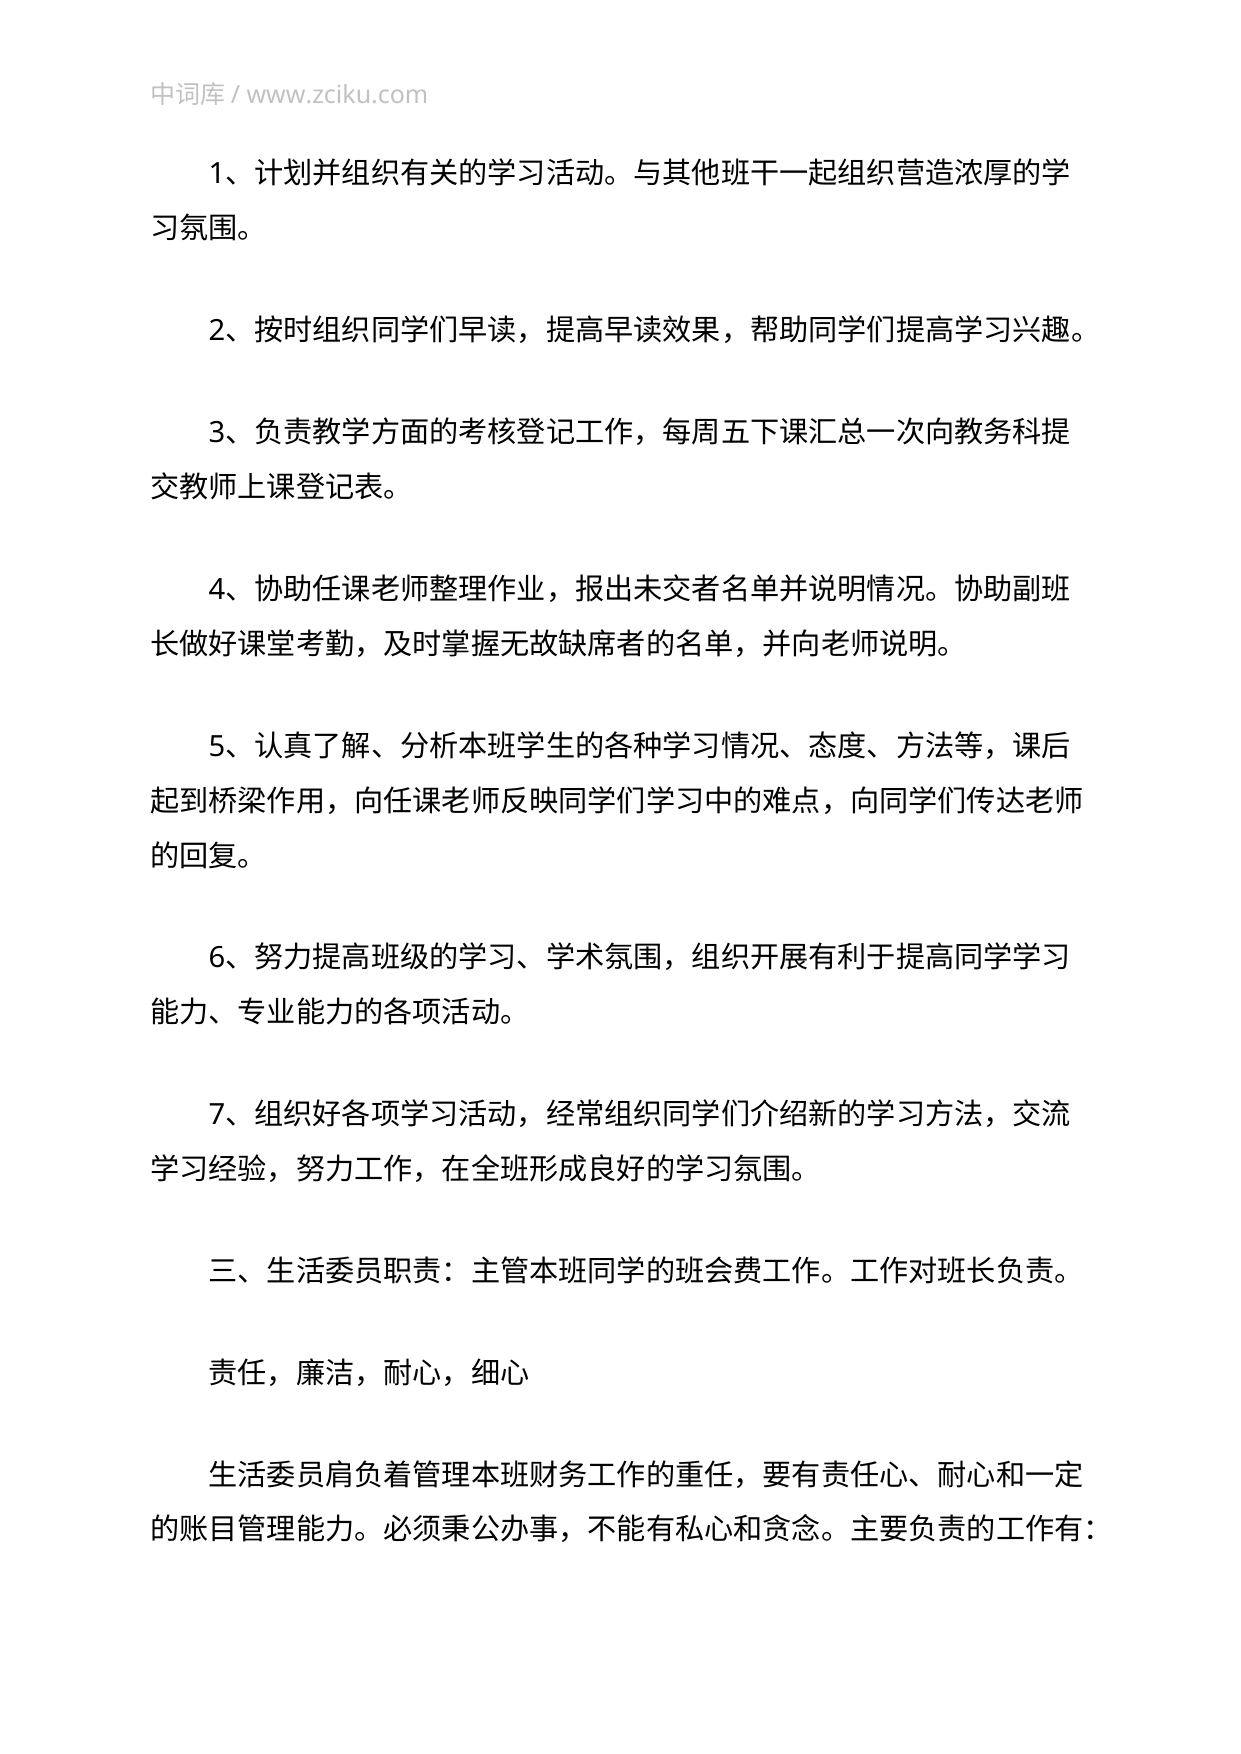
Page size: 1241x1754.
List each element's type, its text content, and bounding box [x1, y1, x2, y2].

text 5、认真了解、分析本班学生的各种学习情况、态度、方法等，课后起到桥梁作用，向任课老师反映同学们学习中的难点，向同学们传达老师的回复。 [150, 722, 1090, 874]
text 3、负责教学方面的考核登记工作，每周五下课汇总一次向教务科提交教师上课登记表。 [150, 409, 1090, 506]
text 7、组织好各项学习活动，经常组织同学们介绍新的学习方法，交流学习经验，努力工作，在全班形成良好的学习氛围。 [150, 1091, 1090, 1188]
text 6、努力提高班级的学习、学术氛围，组织开展有利于提高同学学习能力、专业能力的各项活动。 [150, 934, 1090, 1031]
text 生活委员肩负着管理本班财务工作的重任，要有责任心、耐心和一定的账目管理能力。必须秉公办事，不能有私心和贪念。主要负责的工作有： [150, 1451, 1090, 1548]
text 4、协助任课老师整理作业，报出未交者名单并说明情况。协助副班长做好课堂考勤，及时掌握无故缺席者的名单，并向老师说明。 [150, 566, 1090, 663]
text 1、计划并组织有关的学习活动。与其他班干一起组织营造浓厚的学习氛围。 [150, 150, 1090, 247]
text 2、按时组织同学们早读，提高早读效果，帮助同学们提高学习兴趣。 [150, 307, 1090, 349]
text 三、生活委员职责：主管本班同学的班会费工作。工作对班长负责。 [150, 1247, 1090, 1290]
text 责任，廉洁，耐心，细心 [150, 1349, 1090, 1392]
